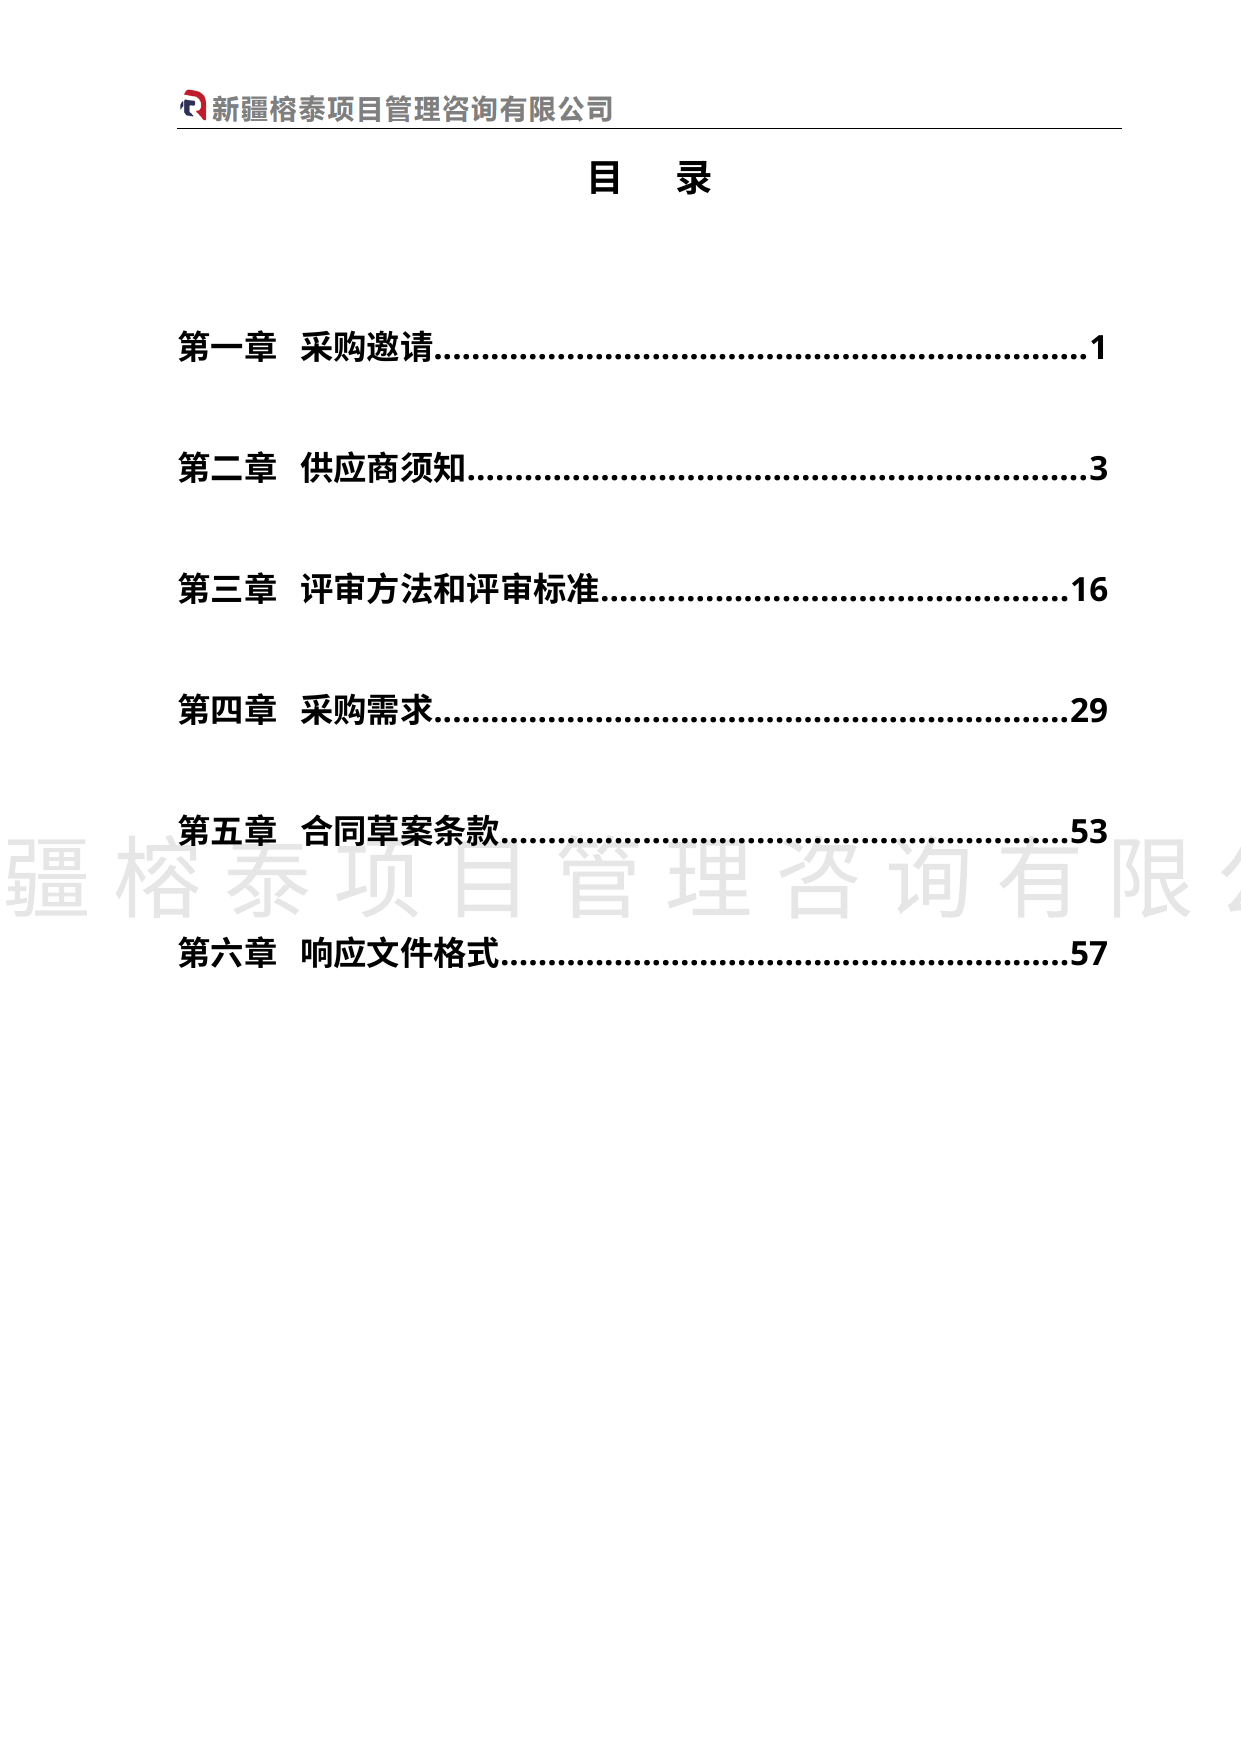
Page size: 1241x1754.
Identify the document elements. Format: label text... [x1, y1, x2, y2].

picture [177, 88, 613, 126]
text 第五章 合同草案条款 53 [177, 805, 1122, 854]
text 第二章 供应商须知 3 [177, 442, 1122, 491]
text 第三章 评审方法和评审标准 16 [177, 563, 1122, 612]
text 目 录 [177, 148, 1122, 202]
text 第一章 采购邀请 1 [177, 321, 1122, 369]
text 第六章 响应文件格式 57 [177, 926, 1122, 975]
text 第四章 采购需求 29 [177, 684, 1122, 733]
